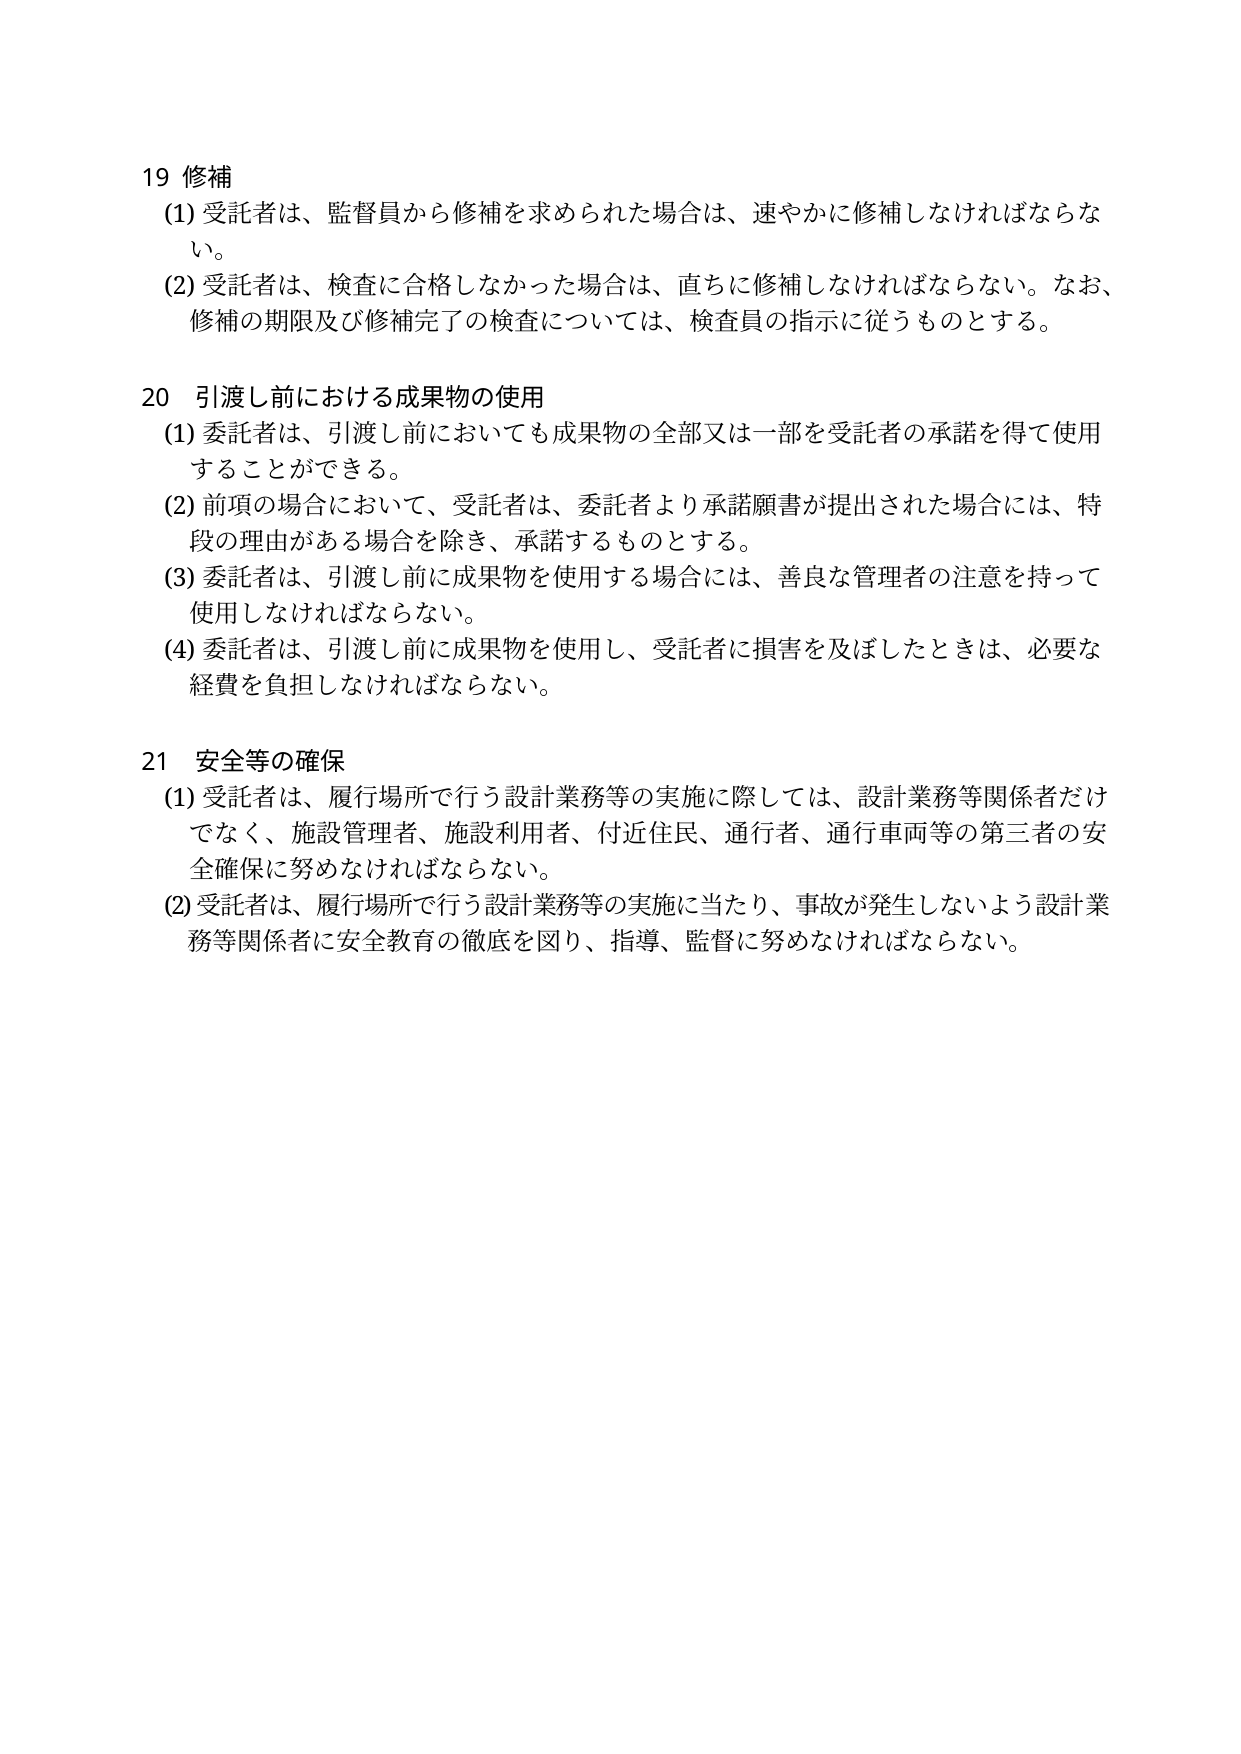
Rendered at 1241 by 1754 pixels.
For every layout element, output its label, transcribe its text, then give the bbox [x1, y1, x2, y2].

text (2) 受託者は、検査に合格しなかった場合は、直ちに修補しなければならない。なお、修補の期限及び修補完了の検査については、検査員の指示に従うものとする。 [164, 266, 1122, 338]
text 21 安全等の確保 [141, 742, 1122, 778]
text (4) 委託者は、引渡し前に成果物を使用し、受託者に損害を及ぼしたときは、必要な経費を負担しなければならない。 [164, 630, 1122, 702]
text 20 引渡し前における成果物の使用 [141, 378, 1122, 414]
text (1) 受託者は、履行場所で行う設計業務等の実施に際しては、設計業務等関係者だけでなく、施設管理者、施設利用者、付近住民、通行者、通行車両等の第三者の安全確保に努めなければならない。 [164, 778, 1110, 886]
text (2) 前項の場合において、受託者は、委託者より承諾願書が提出された場合には、特段の理由がある場合を除き、承諾するものとする。 [164, 486, 1122, 558]
text (2) 受託者は、履行場所で行う設計業務等の実施に当たり、事故が発生しないよう設計業務等関係者に安全教育の徹底を図り、指導、監督に努めなければならない。 [164, 886, 1111, 958]
text (3) 委託者は、引渡し前に成果物を使用する場合には、善良な管理者の注意を持って使用しなければならない。 [164, 558, 1122, 630]
text (1) 委託者は、引渡し前においても成果物の全部又は一部を受託者の承諾を得て使用することができる。 [164, 414, 1122, 486]
text (1) 受託者は、監督員から修補を求められた場合は、速やかに修補しなければならない。 [164, 194, 1122, 266]
text 19 修補 [141, 158, 1122, 194]
